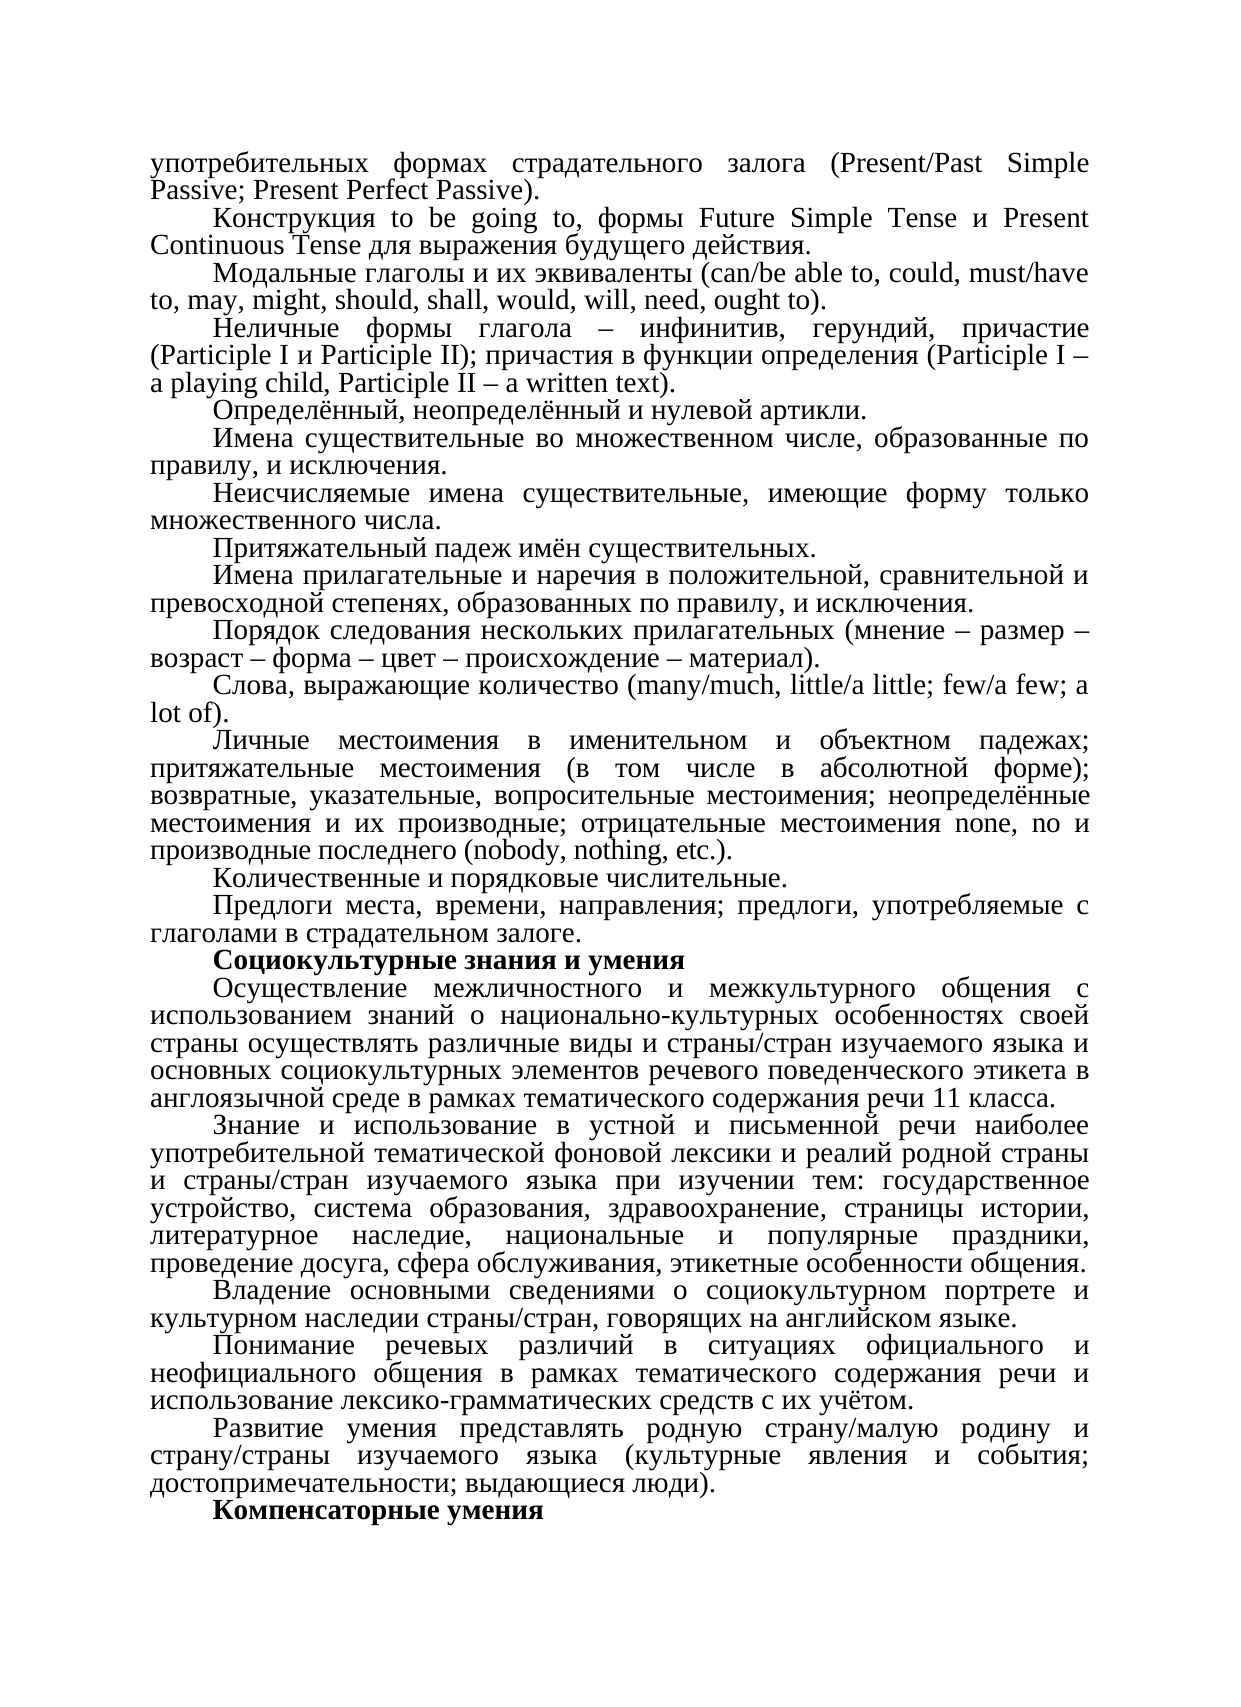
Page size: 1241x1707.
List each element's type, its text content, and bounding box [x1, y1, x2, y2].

text Владение основными сведениями о социокультурном портрете и культурном наследии страны/стран, говорящих на английском языке. [150, 1277, 1090, 1332]
text Знание и использование в устной и письменной речи наиболее употребительной тематической фоновой лексики и реалий родной страны и страны/стран изучаемого языка при изучении тем: государственное устройство, система образования, здравоохранение, страницы истории, литературное наследие, национальные и популярные праздники, проведение досуга, сфера обслуживания, этикетные особенности общения. [150, 1112, 1090, 1277]
text Притяжательный падеж имён существительных. [150, 535, 1090, 562]
text Осуществление межличностного и межкультурного общения с использованием знаний о национально-культурных особенностях своей страны осуществлять различные виды и страны/стран изучаемого языка и основных социокультурных элементов речевого поведенческого этикета в англоязычной среде в рамках тематического содержания речи 11 класса. [150, 975, 1090, 1112]
text Имена прилагательные и наречия в положительной, сравнительной и превосходной степенях, образованных по правилу, и исключения. [150, 562, 1090, 617]
text Личные местоимения в именительном и объектном падежах; притяжательные местоимения (в том числе в абсолютной форме); возвратные, указательные, вопросительные местоимения; неопределённые местоимения и их производные; отрицательные местоимения none, no и производные последнего (nobody, nothing, etc.). [150, 727, 1090, 865]
text Модальные глаголы и их эквиваленты (can/be able to, could, must/have to, may, might, should, shall, would, will, need, ought to). [150, 260, 1090, 315]
text Имена существительные во множественном числе, образованные по правилу, и исключения. [150, 425, 1090, 480]
text Неисчисляемые имена существительные, имеющие форму только множественного числа. [150, 480, 1090, 535]
text Определённый, неопределённый и нулевой артикли. [150, 397, 1090, 425]
text Неличные формы глагола – инфинитив, герундий, причастие (Participle I и Participle II); причастия в функции определения (Participle I – a playing child, Participle II – a written text). [150, 315, 1090, 397]
text Количественные и порядковые числительные. [150, 865, 1090, 892]
text Компенсаторные умения [150, 1497, 1090, 1525]
text Понимание речевых различий в ситуациях официального и неофициального общения в рамках тематического содержания речи и использование лексико-грамматических средств с их учётом. [150, 1332, 1090, 1415]
text Конструкция to be going to, формы Future Simple Tense и Present Continuous Tense для выражения будущего действия. [150, 205, 1090, 260]
text Порядок следования нескольких прилагательных (мнение – размер – возраст – форма – цвет – происхождение – материал). [150, 617, 1090, 672]
text Социокультурные знания и умения [150, 947, 1090, 975]
text Слова, выражающие количество (many/much, little/a little; few/a few; a lot of). [150, 672, 1090, 727]
text Развитие умения представлять родную страну/малую родину и страну/страны изучаемого языка (культурные явления и события; достопримечательности; выдающиеся люди). [150, 1415, 1090, 1497]
text Предлоги места, времени, направления; предлоги, употребляемые с глаголами в страдательном залоге. [150, 892, 1090, 947]
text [150, 150, 1090, 205]
